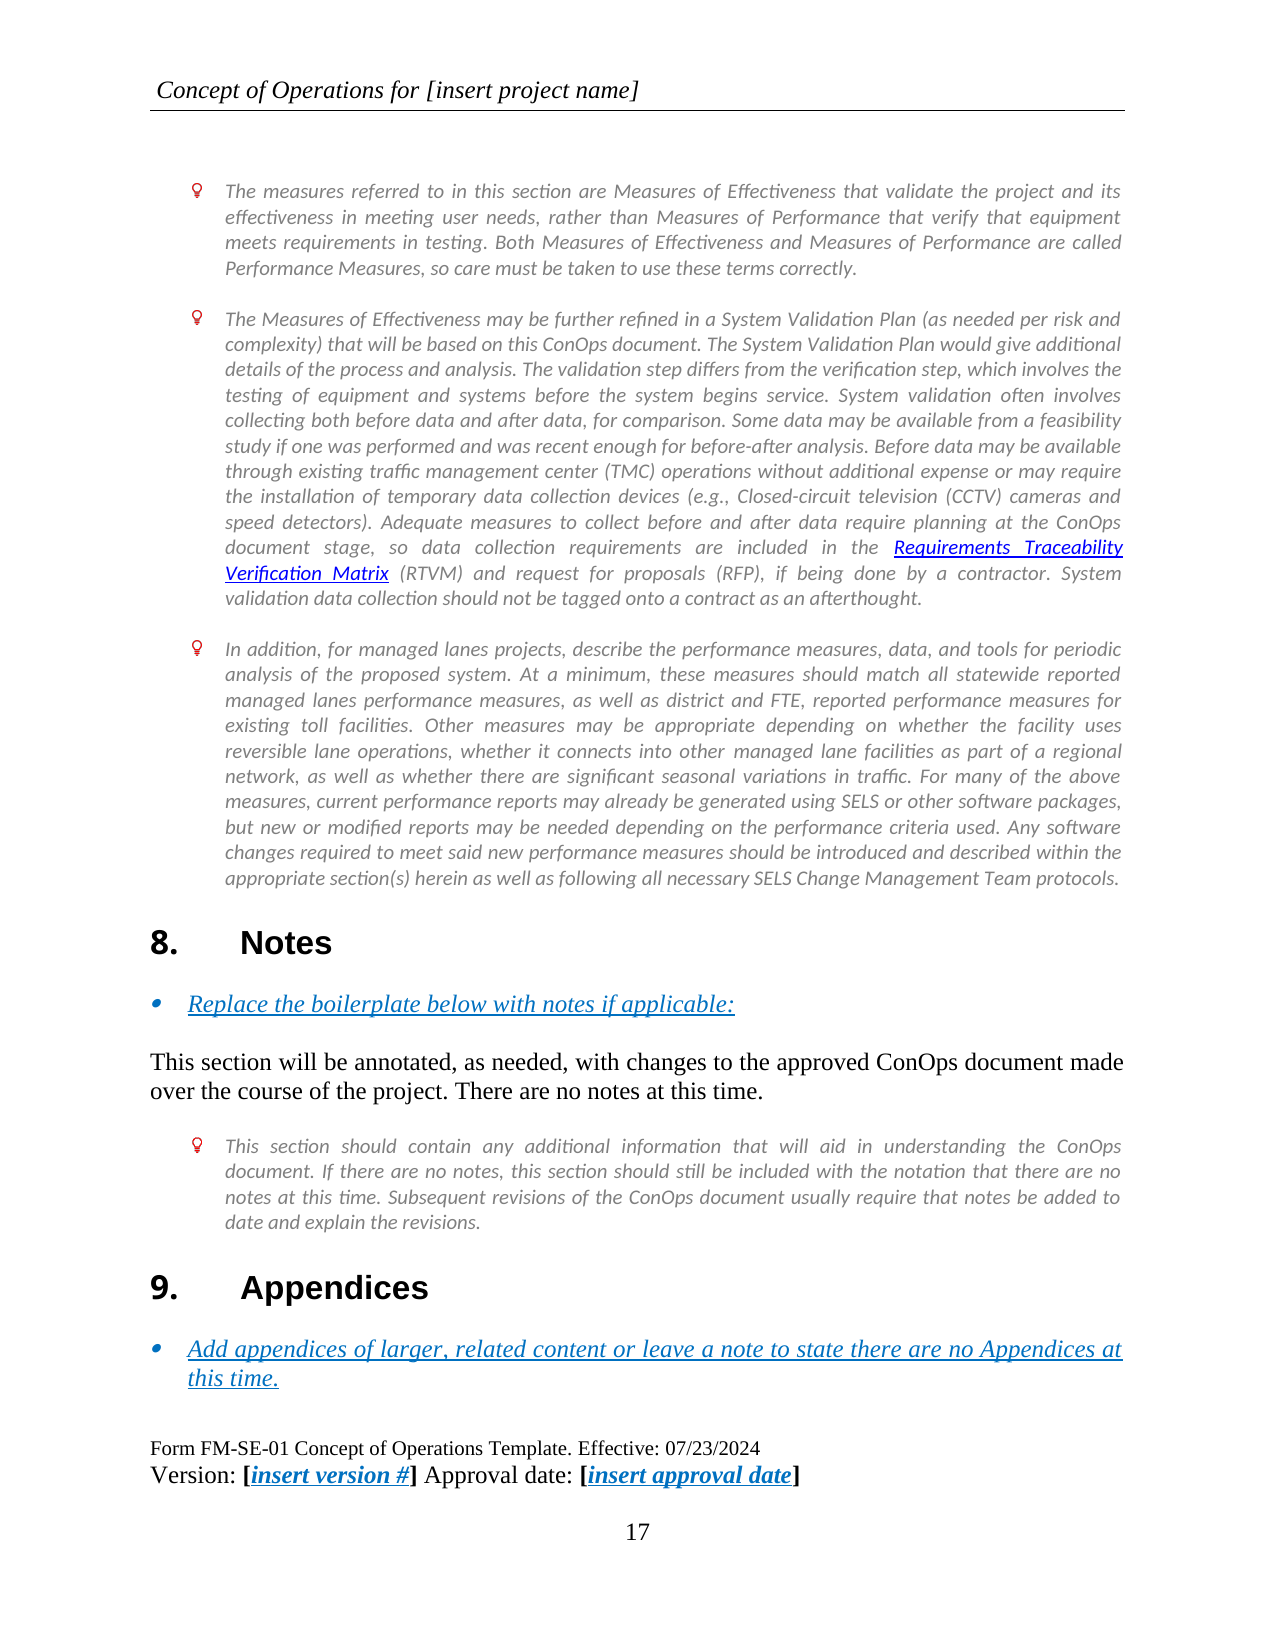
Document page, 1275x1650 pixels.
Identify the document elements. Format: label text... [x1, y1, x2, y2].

list This section should contain any additional information that will aid in understanding the ConOps document. If there are no notes, this section should still be included with the notation that there are no notes at this time. Subsequent revisions of the ConOps document usually require that notes be added to date and explain the revisions. [187, 1133, 1125, 1235]
picture [188, 639, 206, 657]
list The Measures of Effectiveness may be further refined in a System Validation Plan (as needed per risk and complexity) that will be based on this ConOps document. The System Validation Plan would give additional details of the process and analysis. The validation step differs from the verification step, which involves the testing of equipment and systems before the system begins service. System validation often involves collecting both before data and after data, for comparison. Some data may be available from a feasibility study if one was performed and was recent enough for before-after analysis. Before data may be available through existing traffic management center (TMC) operations without additional expense or may require the installation of temporary data collection devices (e.g., Closed-circuit television (CCTV) cameras and speed detectors). Adequate measures to collect before and after data require planning at the ConOps document stage, so data collection requirements are included in the Requirements Traceability Verification Matrix (RTVM) and request for proposals (RFP), if being done by a contractor. System validation data collection should not be tagged onto a contract as an afterthought. [187, 306, 1125, 611]
list Add appendices of larger, related content or leave a note to state there are no Appendices at this time. [150, 1334, 1125, 1392]
subtitle Notes [150, 919, 1125, 964]
text This section will be annotated, as needed, with changes to the approved ConOps document made over the course of the project. There are no notes at this time. [150, 1047, 1125, 1104]
picture [188, 309, 206, 326]
picture [188, 182, 206, 199]
list The measures referred to in this section are Measures of Effectiveness that validate the project and its effectiveness in meeting user needs, rather than Measures of Performance that verify that equipment meets requirements in testing. Both Measures of Effectiveness and Measures of Performance are called Performance Measures, so care must be taken to use these terms correctly. [187, 179, 1125, 280]
picture [188, 1136, 206, 1154]
subtitle Appendices [150, 1264, 1125, 1309]
list Replace the boilerplate below with notes if applicable: [150, 989, 1125, 1018]
list In addition, for managed lanes projects, describe the performance measures, data, and tools for periodic analysis of the proposed system. At a minimum, these measures should match all statewide reported managed lanes performance measures, as well as district and FTE, reported performance measures for existing toll facilities. Other measures may be appropriate depending on whether the facility uses reversible lane operations, whether it connects into other managed lane facilities as part of a regional network, as well as whether there are significant seasonal variations in traffic. For many of the above measures, current performance reports may already be generated using SELS or other software packages, but new or modified reports may be needed depending on the performance criteria used. Any software changes required to meet said new performance measures should be introduced and described within the appropriate section(s) herein as well as following all necessary SELS Change Management Team protocols. [187, 636, 1125, 890]
